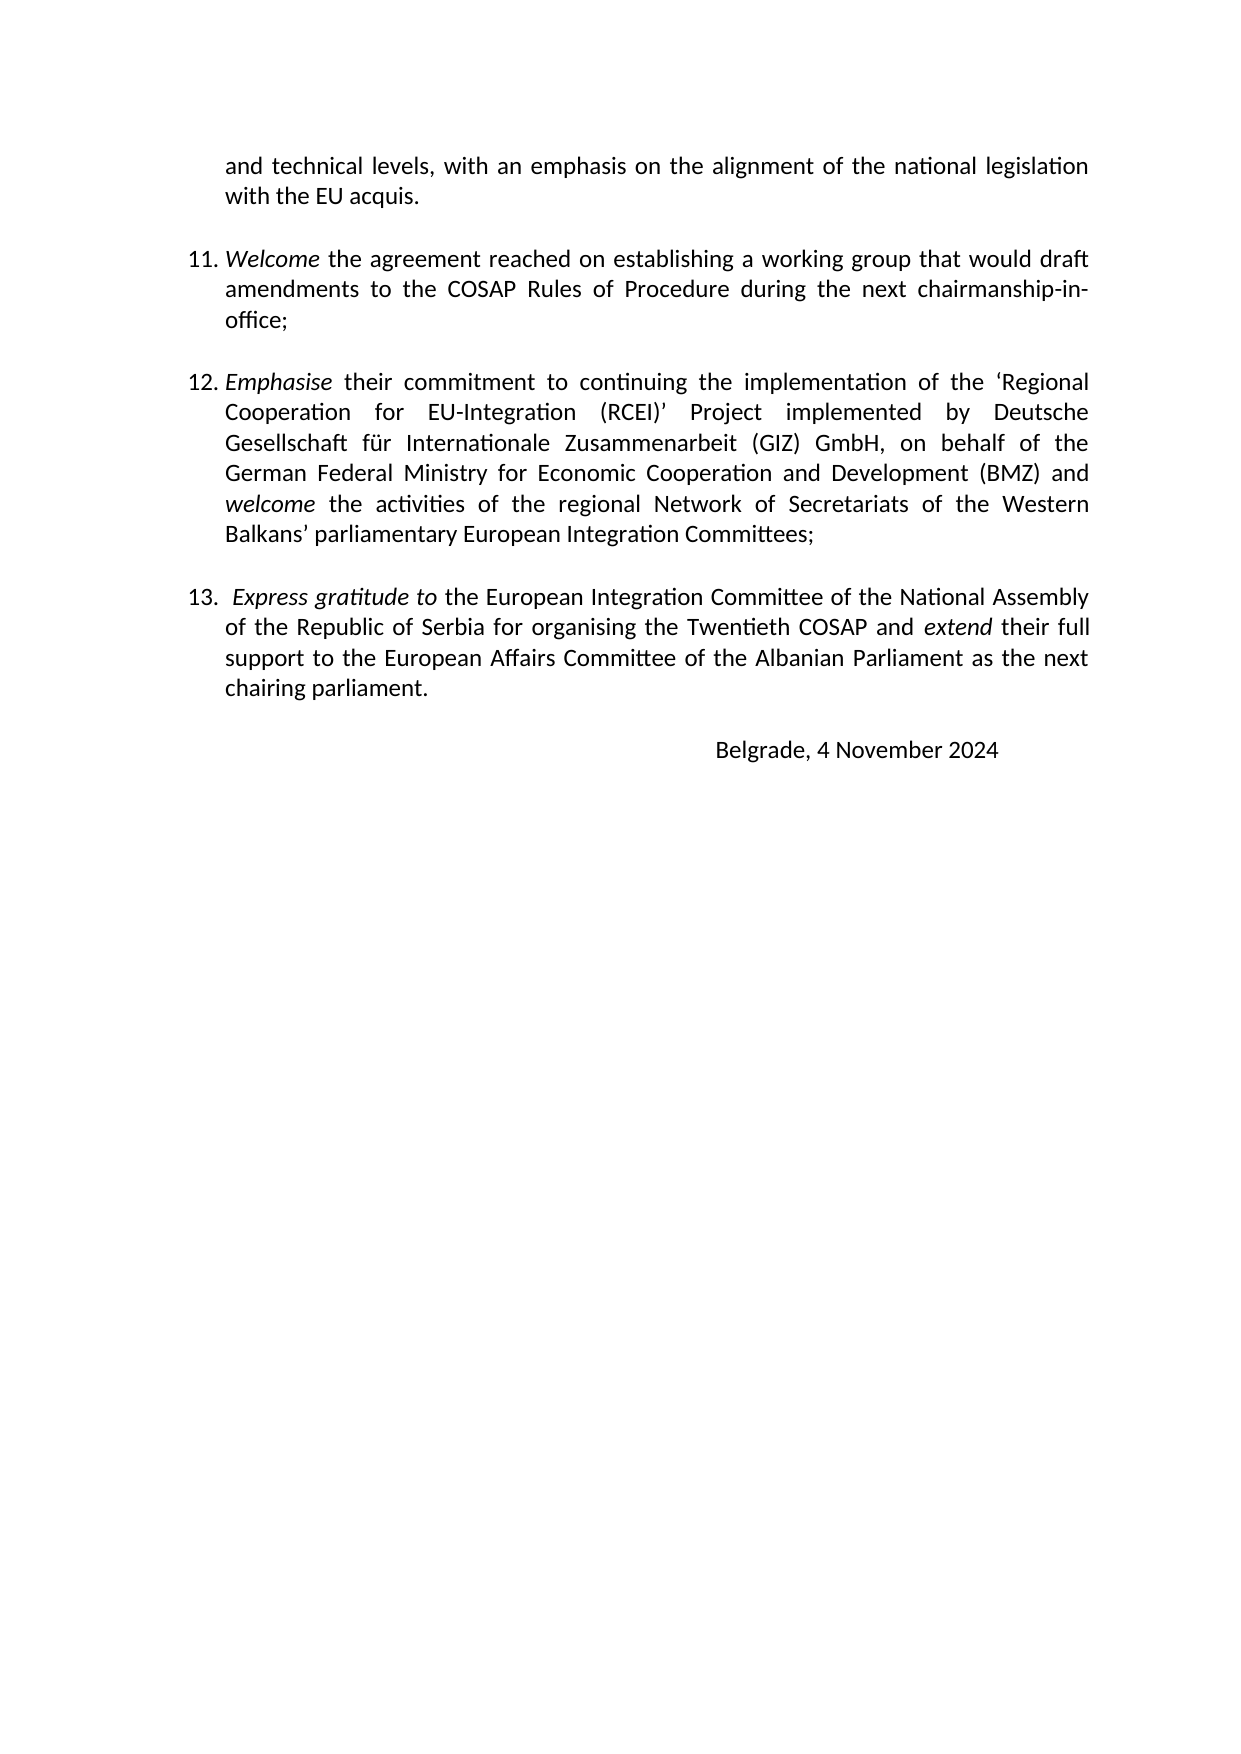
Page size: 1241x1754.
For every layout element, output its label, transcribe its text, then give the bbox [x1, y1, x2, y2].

text Belgrade, 4 November 2024 [150, 734, 1090, 765]
list Emphasise their commitment to continuing the implementation of the ‘Regional Cooperation for EU-Integration (RCEI)’ Project implemented by Deutsche Gesellschaft für Internationale Zusammenarbeit (GIZ) GmbH, on behalf of the German Federal Ministry for Economic Cooperation and Development (BMZ) and welcome the activities of the regional Network of Secretariats of the Western Balkans’ parliamentary European Integration Committees; [187, 366, 1090, 549]
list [187, 150, 1090, 211]
list Express gratitude to the European Integration Committee of the National Assembly of the Republic of Serbia for organising the Twentieth COSAP and extend their full support to the European Affairs Committee of the Albanian Parliament as the next chairing parliament. [187, 581, 1090, 703]
list Welcome the agreement reached on establishing a working group that would draft amendments to the COSAP Rules of Procedure during the next chairmanship-in-office; [187, 243, 1090, 334]
